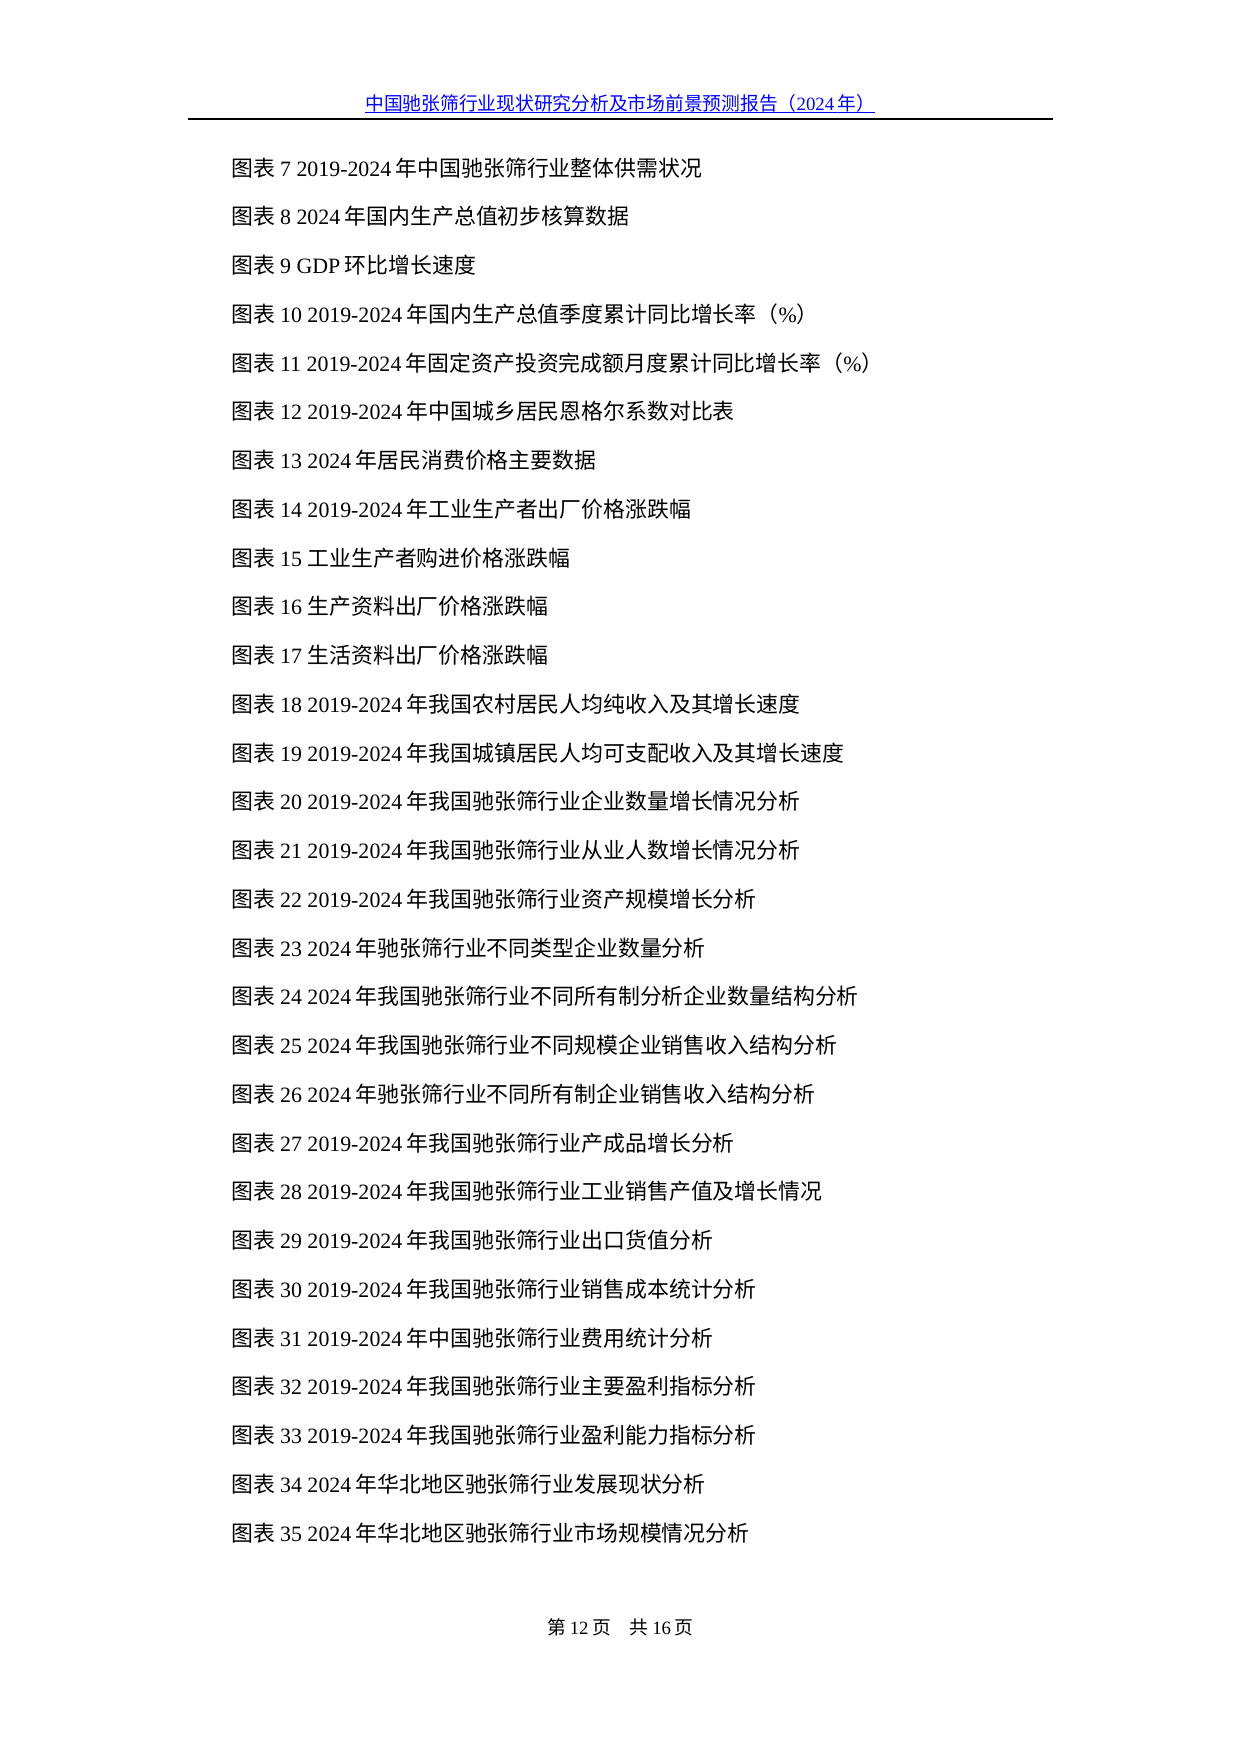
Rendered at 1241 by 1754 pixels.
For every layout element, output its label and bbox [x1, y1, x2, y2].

text [187, 150, 1053, 1548]
